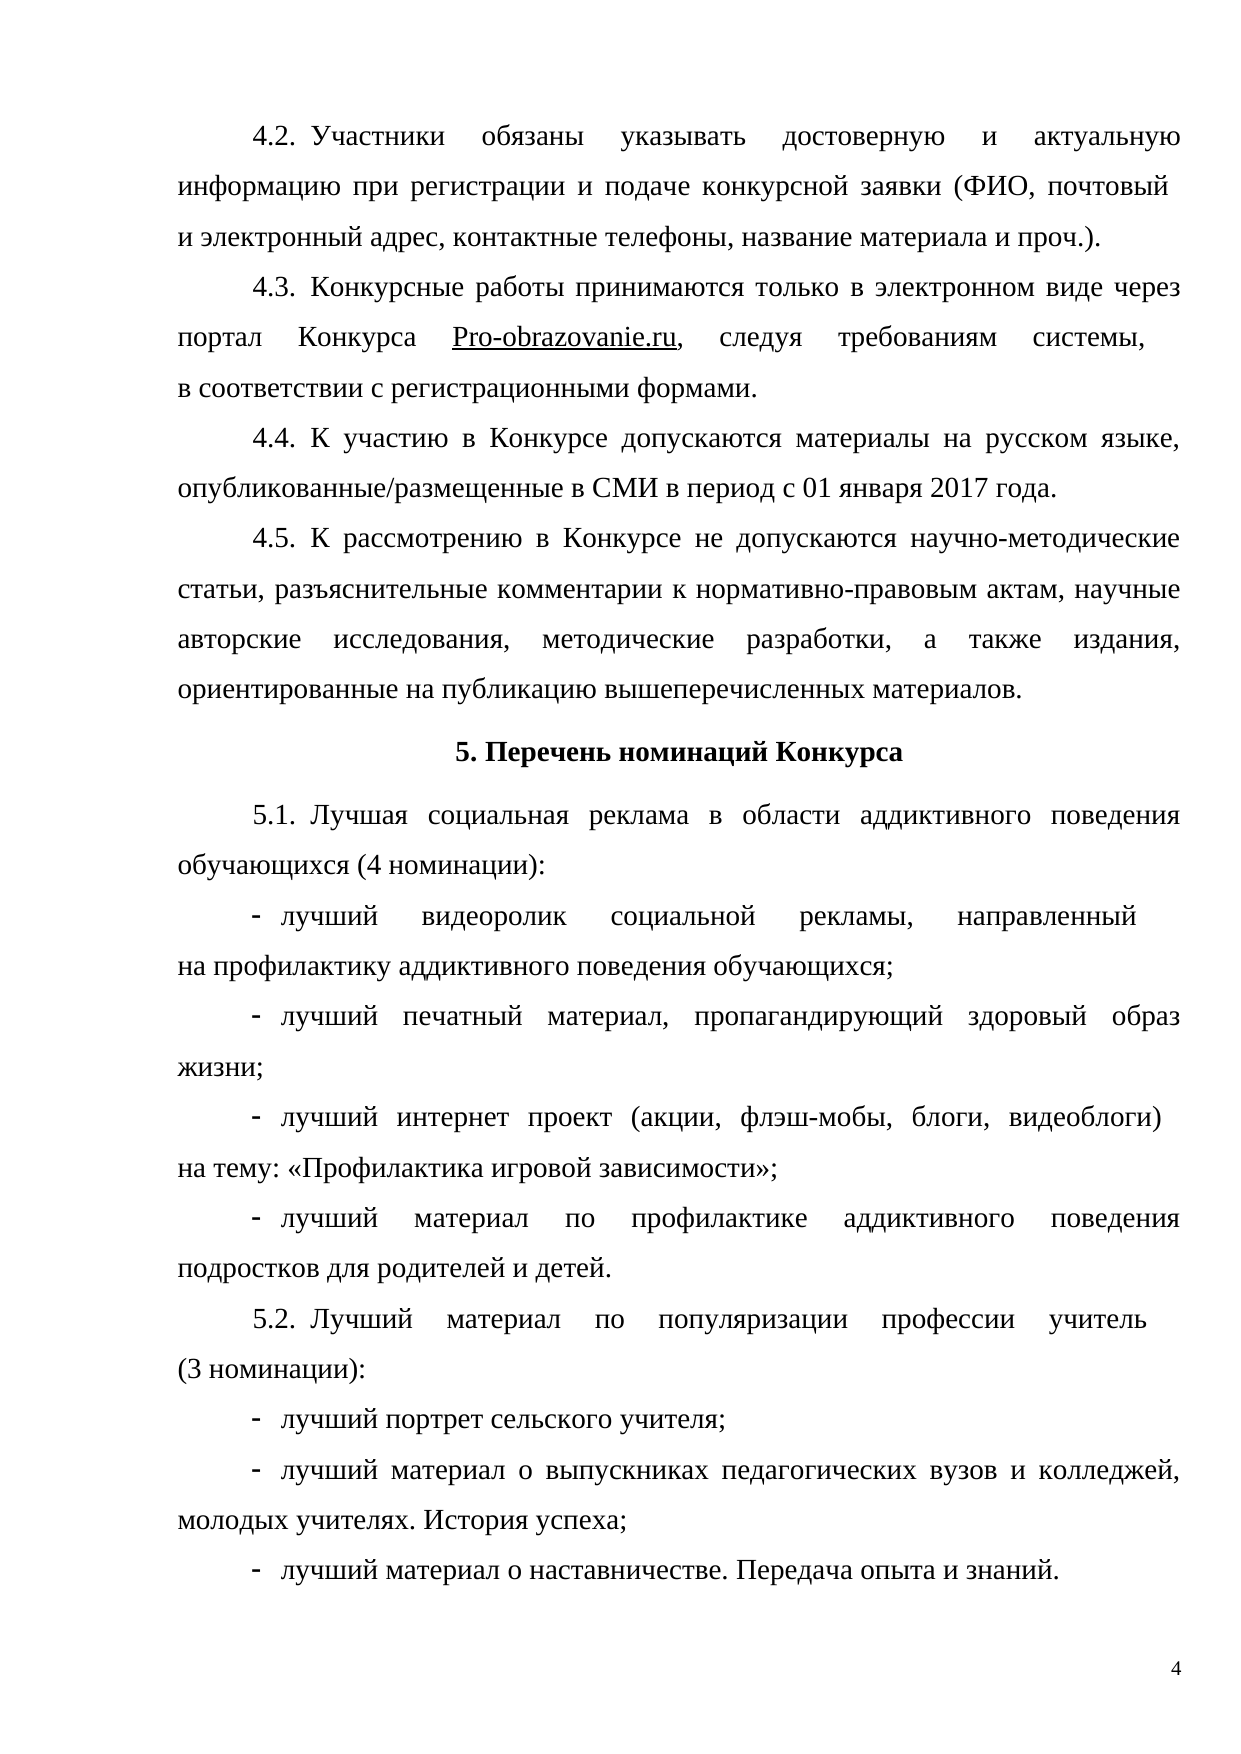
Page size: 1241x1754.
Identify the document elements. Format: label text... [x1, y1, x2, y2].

list лучший материал о наставничестве. Передача опыта и знаний. [177, 1552, 1181, 1586]
list лучший интернет проект (акции, флэш-мобы, блоги, видеоблоги) на тему: «Профилактика игровой зависимости»; [177, 1099, 1181, 1183]
list лучший печатный материал, пропагандирующий здоровый образ жизни; [177, 998, 1181, 1082]
list лучший видеоролик социальной рекламы, направленный на профилактику аддиктивного поведения обучающихся; [177, 898, 1181, 982]
list лучший материал о выпускниках педагогических вузов и колледжей, молодых учителях. История успеха; [177, 1452, 1181, 1536]
list Лучшая социальная реклама в области аддиктивного поведения обучающихся (4 номинации): [177, 797, 1181, 881]
list Лучший материал по популяризации профессии учитель (3 номинации): [177, 1301, 1181, 1384]
list Конкурсные работы принимаются только в электронном виде через портал Конкурса Pro-obrazovanie.ru, следуя требованиям системы, в соответствии с регистрационными формами. [177, 269, 1181, 403]
list Перечень номинаций Конкурса [177, 734, 1181, 768]
list лучший портрет сельского учителя; [177, 1401, 1181, 1435]
list лучший материал по профилактике аддиктивного поведения подростков для родителей и детей. [177, 1200, 1181, 1284]
list К рассмотрению в Конкурсе не допускаются научно-методические статьи, разъяснительные комментарии к нормативно-правовым актам, научные авторские исследования, методические разработки, а также издания, ориентированные на публикацию вышеперечисленных материалов. [177, 521, 1181, 705]
list К участию в Конкурсе допускаются материалы на русском языке, опубликованные/размещенные в СМИ в период с 01 января 2017 года. [177, 420, 1181, 504]
list Участники обязаны указывать достоверную и актуальную информацию при регистрации и подаче конкурсной заявки (ФИО, почтовый и электронный адрес, контактные телефоны, название материала и проч.). [177, 118, 1181, 252]
